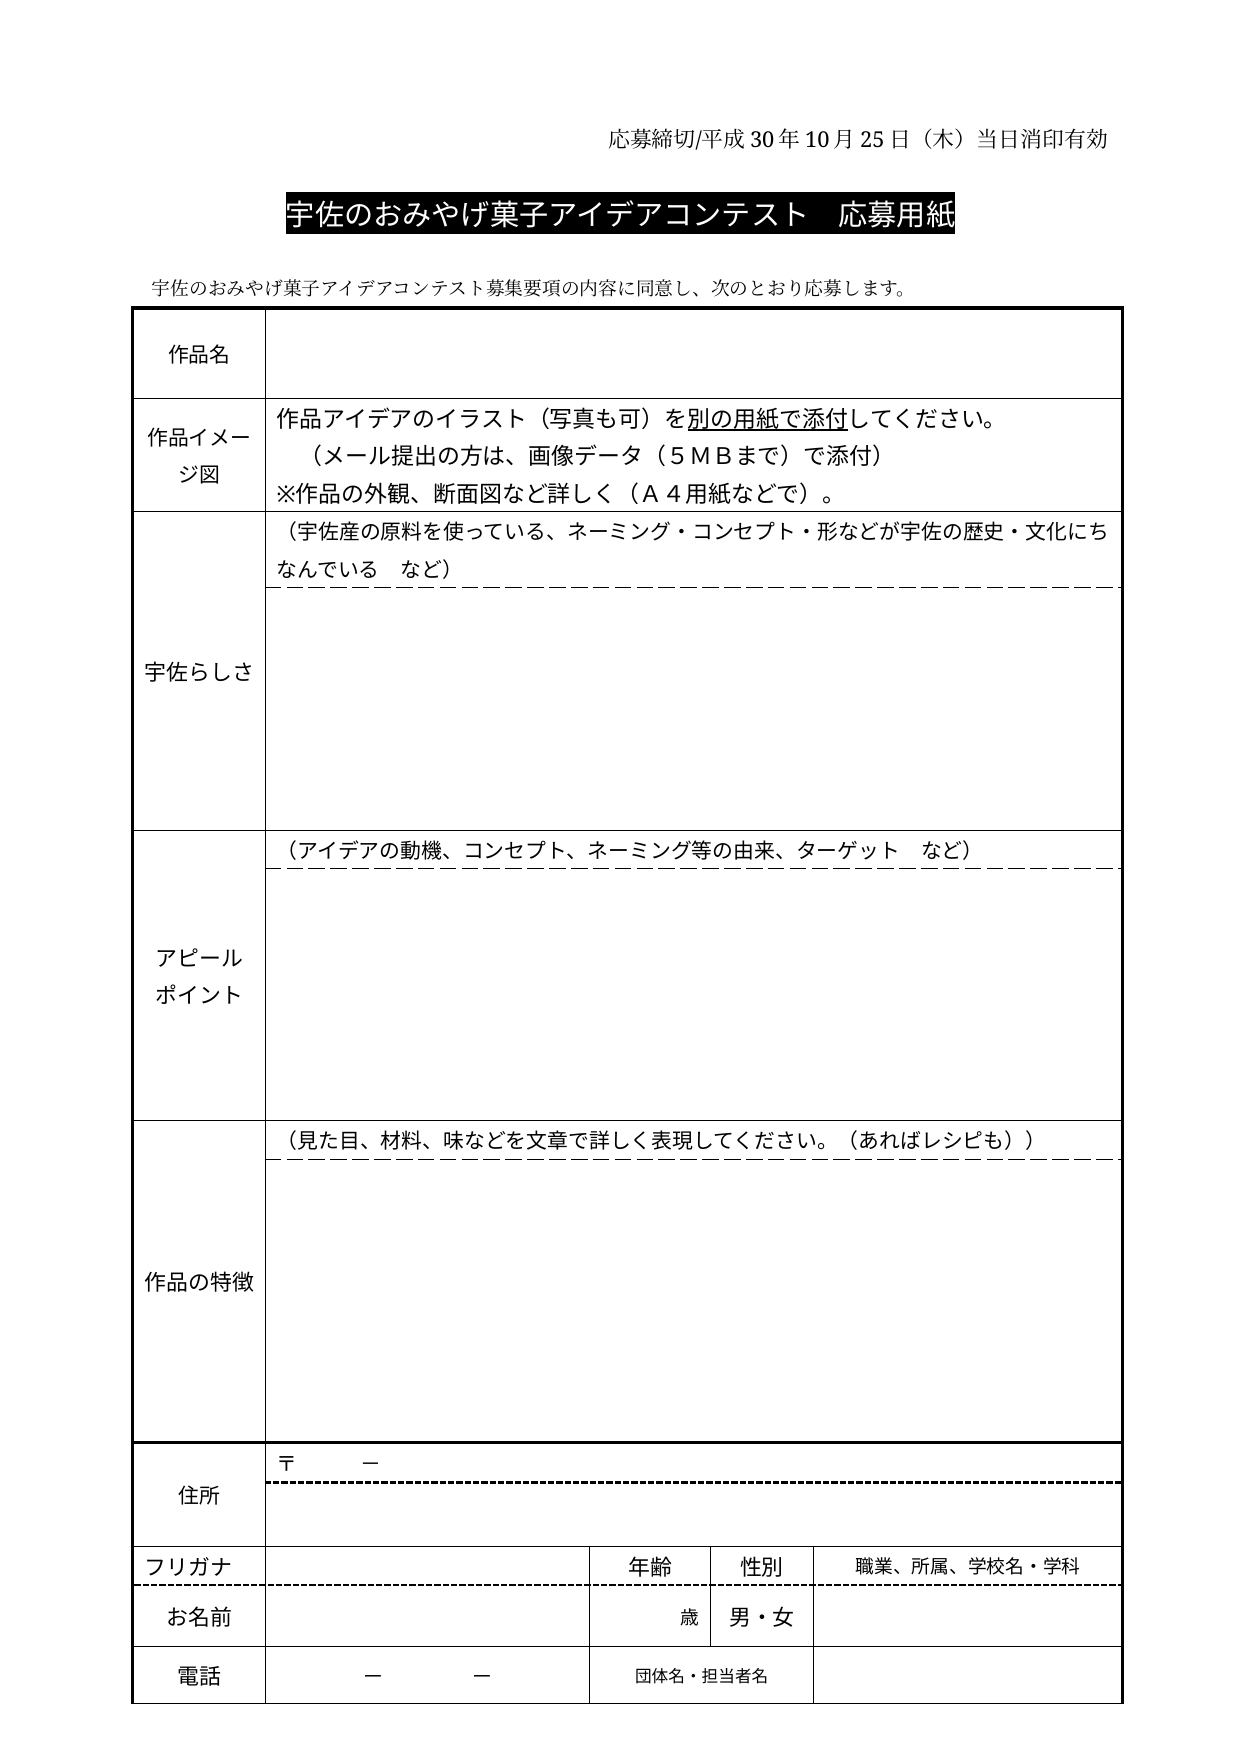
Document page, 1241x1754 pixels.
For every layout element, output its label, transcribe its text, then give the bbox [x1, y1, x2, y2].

table_cell [266, 1159, 1121, 1441]
table_cell 〒 － [266, 1444, 1121, 1481]
table_cell [590, 1584, 669, 1646]
table_cell 作品イメージ図 [134, 399, 265, 511]
table_cell － － [266, 1647, 589, 1703]
table_cell （アイデアの動機、コンセプト、ネーミング等の由来、ターゲット など） [266, 831, 1121, 868]
table_cell [266, 587, 1121, 829]
table_cell 電話 [134, 1647, 265, 1703]
table_header 作品名 [134, 310, 265, 397]
table_cell [814, 1647, 1121, 1703]
table_cell [266, 1584, 589, 1646]
table_cell 男・女 [711, 1584, 813, 1646]
table_cell 歳 [669, 1584, 710, 1646]
table_cell （宇佐産の原料を使っている、ネーミング・コンセプト・形などが宇佐の歴史・文化にちなんでいる など） [266, 512, 1121, 587]
table_cell アピール ポイント [134, 831, 265, 1120]
table_cell 職業、所属、学校名・学科 [814, 1547, 1121, 1584]
table_cell 作品アイデアのイラスト（写真も可）を別の用紙で添付してください。 （メール提出の方は、画像データ（５ＭＢまで）で添付） ※作品の外観、断面図など詳しく（Ａ４用紙などで）。 [266, 399, 1121, 511]
table_header [266, 310, 1121, 397]
text 宇佐のおみやげ菓子アイデアコンテスト募集要項の内容に同意し、次のとおり応募します。 [133, 269, 1107, 306]
table_cell 住所 [134, 1444, 265, 1546]
table_cell 性別 [711, 1547, 813, 1584]
text 宇佐のおみやげ菓子アイデアコンテスト 応募用紙 [133, 175, 1107, 250]
table_cell （見た目、材料、味などを文章で詳しく表現してください。（あればレシピも）） [266, 1121, 1121, 1158]
table_cell 宇佐らしさ [134, 512, 265, 829]
text 応募締切/平成30年10月25日（木）当日消印有効 [133, 119, 1107, 156]
table_cell 年齢 [590, 1547, 710, 1584]
table_cell 作品の特徴 [134, 1121, 265, 1441]
table_cell [266, 1547, 589, 1584]
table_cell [590, 1647, 813, 1703]
table_cell お名前 [134, 1584, 265, 1646]
table_cell [814, 1584, 1121, 1646]
table_cell [266, 868, 1121, 1120]
table_cell フリガナ [134, 1547, 265, 1584]
table_cell [266, 1481, 1121, 1546]
